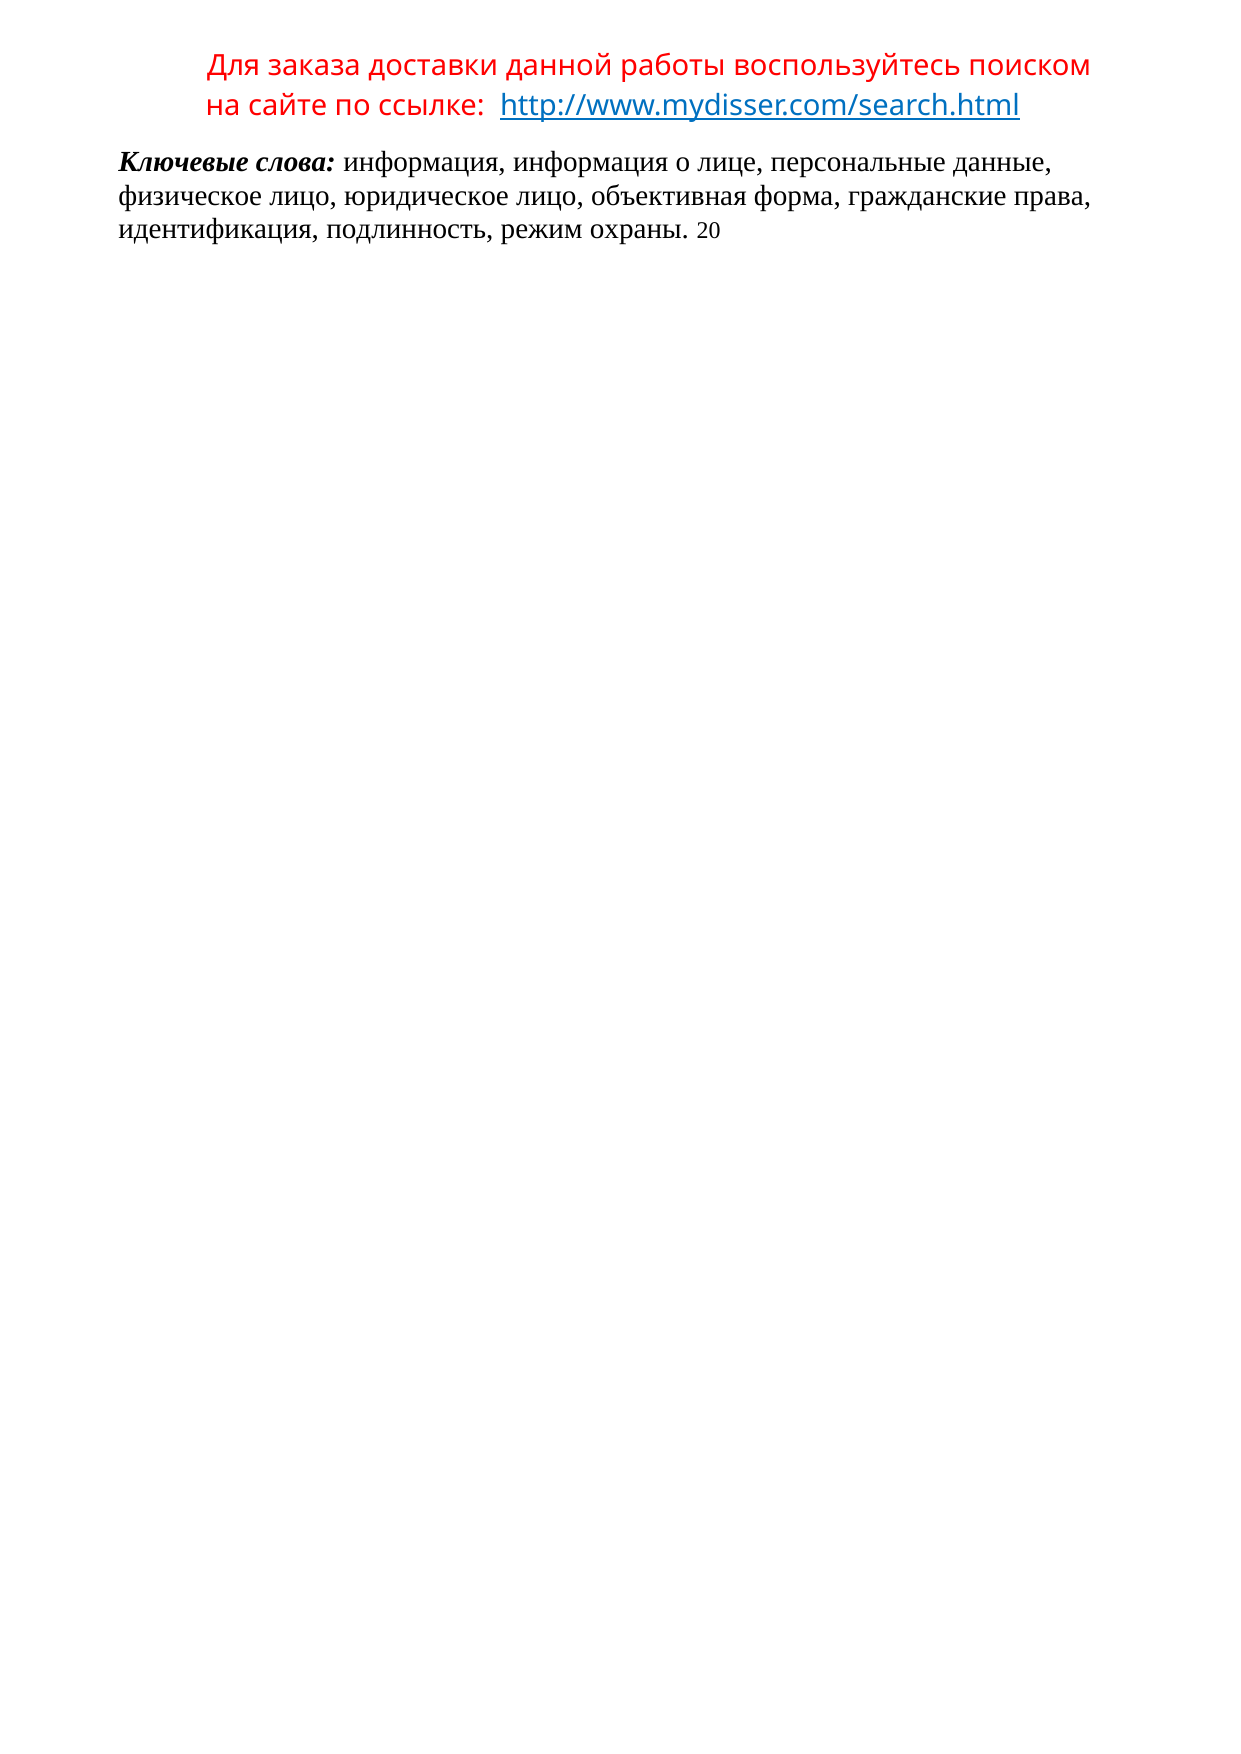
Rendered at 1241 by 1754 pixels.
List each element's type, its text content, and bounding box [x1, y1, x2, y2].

text Ключевые слова: информация, информация о лице, персональные данные, физическое лицо, юридическое лицо, объективная форма, гражданские права, идентификация, подлинность, режим охраны. 20 [118, 144, 1107, 245]
